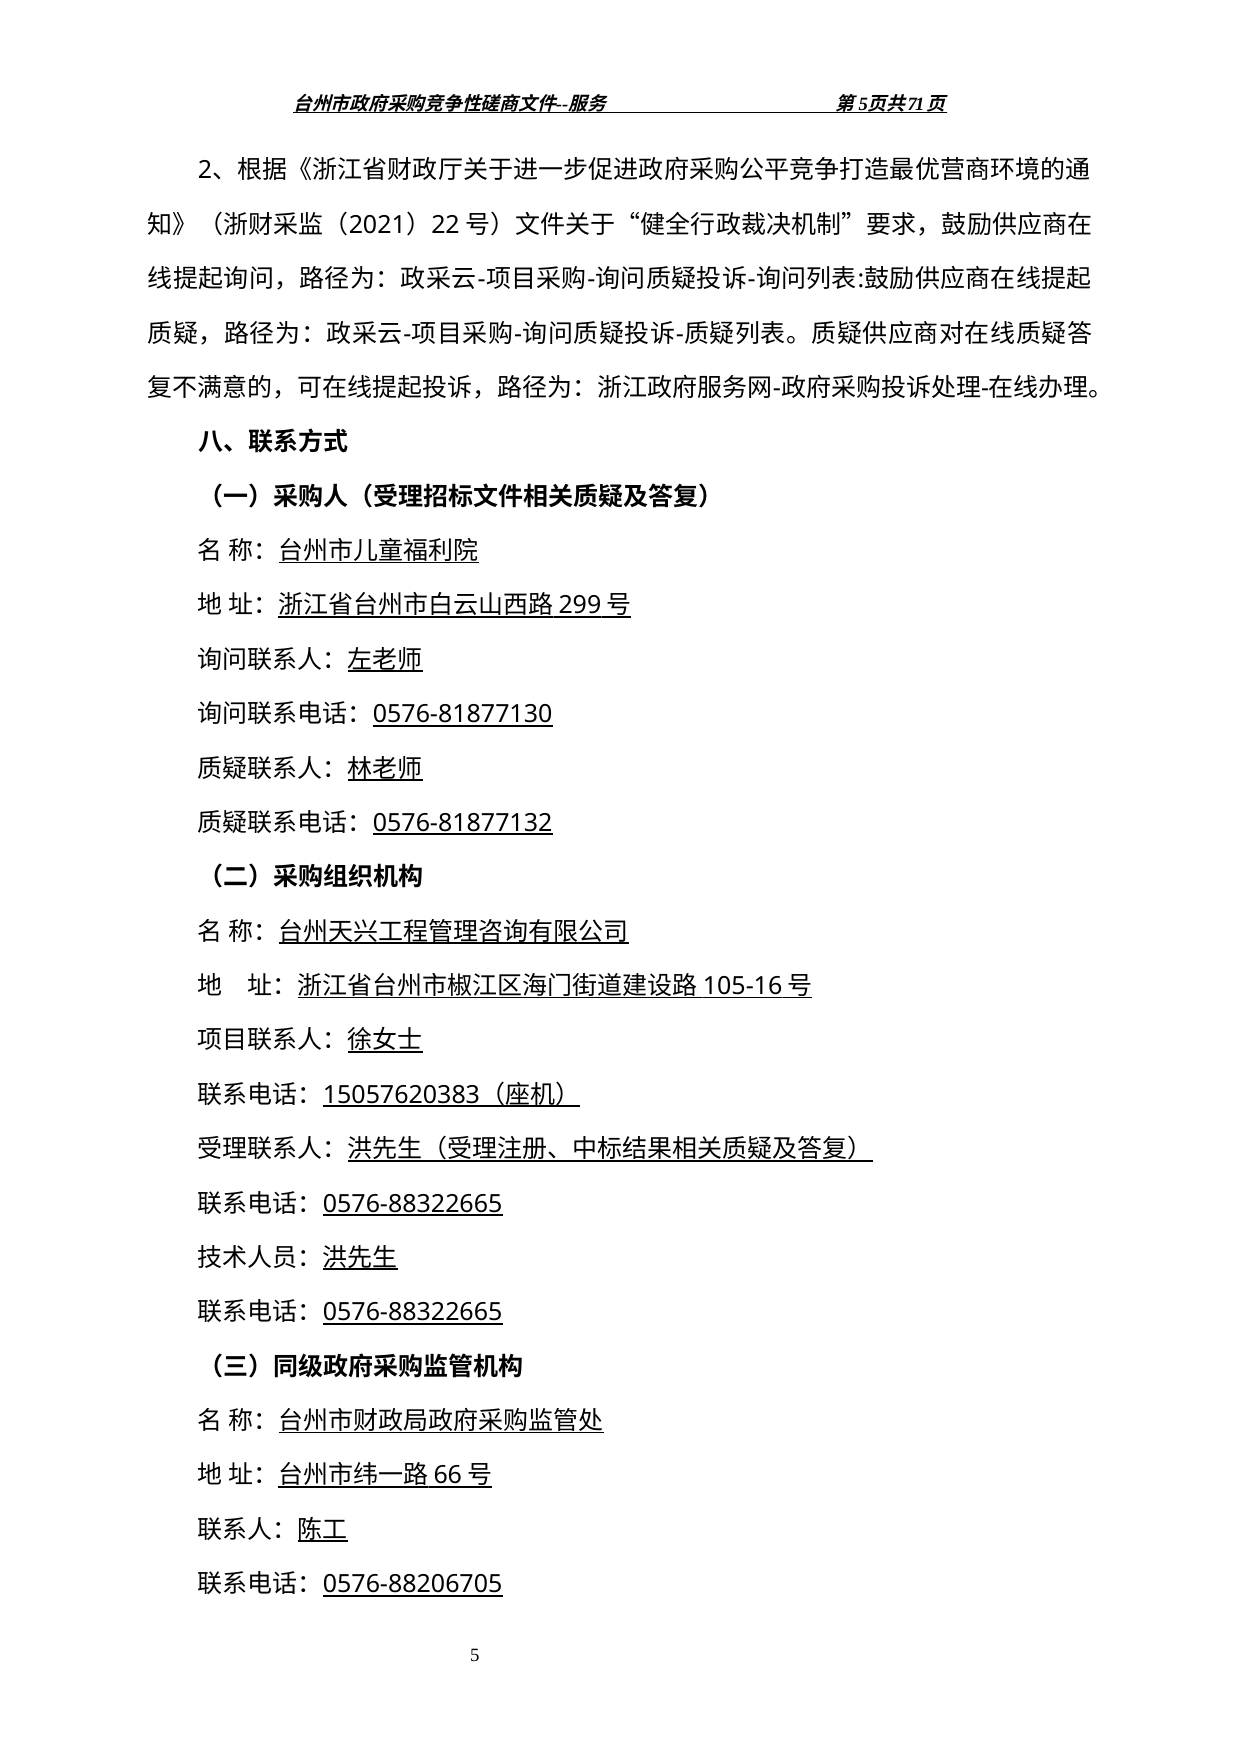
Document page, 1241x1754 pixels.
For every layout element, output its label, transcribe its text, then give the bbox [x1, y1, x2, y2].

text 询问联系电话：0576-81877130 [148, 694, 1092, 730]
text 质疑联系人：林老师 [148, 748, 1092, 784]
text （三）同级政府采购监管机构 [148, 1346, 1092, 1382]
text 联系电话：0576-88206705 [148, 1564, 1092, 1600]
text 名 称：台州市儿童福利院 [148, 531, 1092, 567]
text 名 称：台州市财政局政府采购监管处 [148, 1401, 1092, 1437]
text 技术人员：洪先生 [148, 1237, 1092, 1274]
text 联系电话：0576-88322665 [148, 1183, 1092, 1219]
text 名 称：台州天兴工程管理咨询有限公司 [148, 911, 1092, 947]
text 项目联系人：徐女士 [148, 1020, 1092, 1056]
text 联系人：陈工 [148, 1509, 1092, 1546]
text （一）采购人（受理招标文件相关质疑及答复） [148, 476, 1092, 512]
text 联系电话：0576-88322665 [148, 1292, 1092, 1328]
text 地 址：浙江省台州市白云山西路299号 [148, 585, 1092, 621]
text 2、根据《浙江省财政厅关于进一步促进政府采购公平竞争打造最优营商环境的通知》（浙财采监（2021）22号）文件关于“健全行政裁决机制”要求，鼓励供应商在线提起询问，路径为：政采云-项目采购-询问质疑投诉-询问列表:鼓励供应商在线提起质疑，路径为：政采云-项目采购-询问质疑投诉-质疑列表。质疑供应商对在线质疑答复不满意的，可在线提起投诉，路径为：浙江政府服务网-政府采购投诉处理-在线办理。 [148, 150, 1092, 404]
text 地 址：台州市纬一路66号 [148, 1455, 1092, 1491]
text 地 址：浙江省台州市椒江区海门街道建设路105-16号 [148, 966, 1092, 1002]
text 联系电话：15057620383（座机） [148, 1074, 1092, 1111]
text 质疑联系电话：0576-81877132 [148, 802, 1092, 839]
subtitle 八、联系方式 [148, 422, 1092, 458]
text 受理联系人：洪先生（受理注册、中标结果相关质疑及答复） [148, 1129, 1092, 1165]
text 询问联系人：左老师 [148, 639, 1092, 676]
text （二）采购组织机构 [148, 857, 1092, 893]
